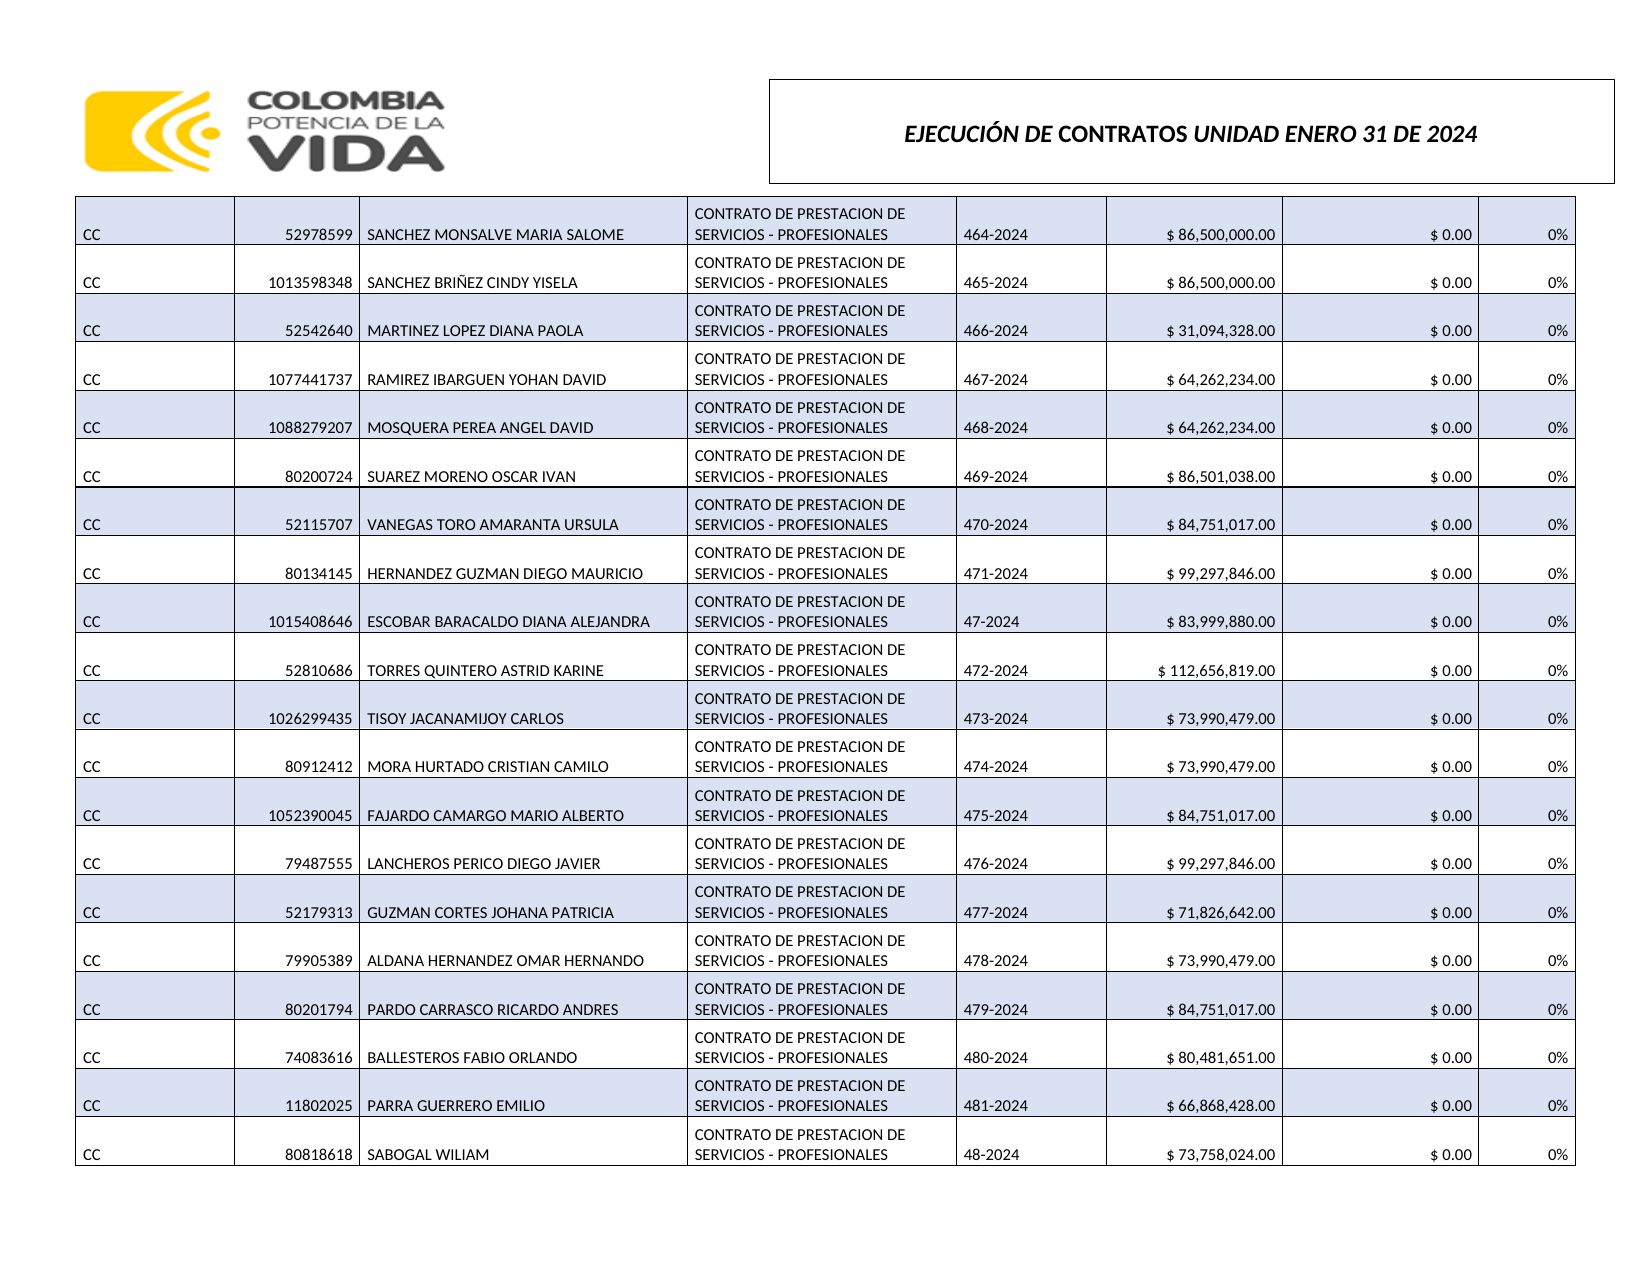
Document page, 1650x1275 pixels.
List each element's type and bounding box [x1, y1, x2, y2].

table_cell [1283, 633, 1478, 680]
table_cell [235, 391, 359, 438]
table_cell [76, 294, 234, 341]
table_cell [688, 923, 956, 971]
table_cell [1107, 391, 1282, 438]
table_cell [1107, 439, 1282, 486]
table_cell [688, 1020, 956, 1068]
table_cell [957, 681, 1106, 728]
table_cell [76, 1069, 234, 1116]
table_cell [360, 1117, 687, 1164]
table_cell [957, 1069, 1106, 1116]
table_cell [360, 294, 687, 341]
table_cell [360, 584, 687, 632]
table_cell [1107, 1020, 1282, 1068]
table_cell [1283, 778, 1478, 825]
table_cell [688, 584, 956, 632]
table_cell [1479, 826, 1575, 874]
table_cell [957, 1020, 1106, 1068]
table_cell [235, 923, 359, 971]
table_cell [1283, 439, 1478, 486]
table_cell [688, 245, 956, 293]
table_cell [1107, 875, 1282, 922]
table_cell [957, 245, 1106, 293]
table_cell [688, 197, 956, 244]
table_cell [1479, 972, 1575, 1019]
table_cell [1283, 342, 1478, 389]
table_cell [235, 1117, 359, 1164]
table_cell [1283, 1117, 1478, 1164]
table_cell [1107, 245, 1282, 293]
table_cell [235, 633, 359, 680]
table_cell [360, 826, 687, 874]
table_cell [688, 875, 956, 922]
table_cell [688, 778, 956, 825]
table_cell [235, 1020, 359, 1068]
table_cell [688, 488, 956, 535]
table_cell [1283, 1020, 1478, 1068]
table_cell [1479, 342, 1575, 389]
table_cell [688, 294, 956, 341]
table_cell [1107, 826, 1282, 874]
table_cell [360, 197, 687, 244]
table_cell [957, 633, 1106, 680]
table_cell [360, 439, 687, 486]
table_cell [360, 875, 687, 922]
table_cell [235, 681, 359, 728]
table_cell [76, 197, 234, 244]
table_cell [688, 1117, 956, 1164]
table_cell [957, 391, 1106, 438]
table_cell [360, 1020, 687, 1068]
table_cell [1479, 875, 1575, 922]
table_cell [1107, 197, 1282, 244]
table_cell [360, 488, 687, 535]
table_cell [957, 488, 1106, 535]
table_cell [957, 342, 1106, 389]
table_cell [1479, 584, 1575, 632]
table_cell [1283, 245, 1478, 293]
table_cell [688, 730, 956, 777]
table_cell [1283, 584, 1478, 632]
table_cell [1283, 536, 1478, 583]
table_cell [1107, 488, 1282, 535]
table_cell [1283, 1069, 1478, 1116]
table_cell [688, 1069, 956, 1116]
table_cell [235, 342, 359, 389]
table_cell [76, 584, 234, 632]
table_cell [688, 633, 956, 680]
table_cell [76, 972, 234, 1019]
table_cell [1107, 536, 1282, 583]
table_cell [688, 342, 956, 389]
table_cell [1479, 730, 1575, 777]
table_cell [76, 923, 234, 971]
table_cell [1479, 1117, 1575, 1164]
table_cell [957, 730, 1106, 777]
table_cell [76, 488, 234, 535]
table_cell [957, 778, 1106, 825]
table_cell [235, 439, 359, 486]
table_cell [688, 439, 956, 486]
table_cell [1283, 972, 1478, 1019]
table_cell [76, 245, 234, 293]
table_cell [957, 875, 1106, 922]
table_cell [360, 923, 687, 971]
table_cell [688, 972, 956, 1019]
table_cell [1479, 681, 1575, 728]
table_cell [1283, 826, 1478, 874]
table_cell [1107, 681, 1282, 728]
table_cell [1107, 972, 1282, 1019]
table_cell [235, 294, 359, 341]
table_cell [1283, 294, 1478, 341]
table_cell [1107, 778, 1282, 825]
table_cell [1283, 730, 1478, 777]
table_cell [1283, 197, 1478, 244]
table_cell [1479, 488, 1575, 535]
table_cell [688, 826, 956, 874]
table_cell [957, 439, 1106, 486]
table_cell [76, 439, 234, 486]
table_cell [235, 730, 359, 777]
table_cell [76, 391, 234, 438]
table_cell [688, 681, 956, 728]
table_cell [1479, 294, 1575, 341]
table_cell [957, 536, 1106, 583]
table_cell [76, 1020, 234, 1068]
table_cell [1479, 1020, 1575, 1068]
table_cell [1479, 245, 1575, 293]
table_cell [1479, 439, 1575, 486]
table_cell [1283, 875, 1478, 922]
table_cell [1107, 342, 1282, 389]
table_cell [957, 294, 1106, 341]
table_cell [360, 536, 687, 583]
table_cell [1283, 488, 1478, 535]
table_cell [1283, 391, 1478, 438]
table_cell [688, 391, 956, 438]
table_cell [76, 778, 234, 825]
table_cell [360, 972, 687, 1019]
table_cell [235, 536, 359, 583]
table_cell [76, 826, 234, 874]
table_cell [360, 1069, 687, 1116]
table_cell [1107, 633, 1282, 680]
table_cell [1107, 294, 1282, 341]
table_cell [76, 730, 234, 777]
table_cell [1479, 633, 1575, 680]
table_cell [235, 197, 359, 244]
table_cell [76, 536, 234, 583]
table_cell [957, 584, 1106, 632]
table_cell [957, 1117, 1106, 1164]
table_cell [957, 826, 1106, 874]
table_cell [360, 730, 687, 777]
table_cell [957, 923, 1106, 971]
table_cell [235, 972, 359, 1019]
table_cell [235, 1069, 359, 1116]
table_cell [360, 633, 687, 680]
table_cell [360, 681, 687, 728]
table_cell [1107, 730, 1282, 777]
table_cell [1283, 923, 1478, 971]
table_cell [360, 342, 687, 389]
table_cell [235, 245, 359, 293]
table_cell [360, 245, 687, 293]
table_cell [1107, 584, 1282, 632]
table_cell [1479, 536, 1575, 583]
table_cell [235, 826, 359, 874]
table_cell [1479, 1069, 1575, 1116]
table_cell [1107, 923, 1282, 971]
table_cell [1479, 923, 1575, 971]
picture [75, 73, 457, 196]
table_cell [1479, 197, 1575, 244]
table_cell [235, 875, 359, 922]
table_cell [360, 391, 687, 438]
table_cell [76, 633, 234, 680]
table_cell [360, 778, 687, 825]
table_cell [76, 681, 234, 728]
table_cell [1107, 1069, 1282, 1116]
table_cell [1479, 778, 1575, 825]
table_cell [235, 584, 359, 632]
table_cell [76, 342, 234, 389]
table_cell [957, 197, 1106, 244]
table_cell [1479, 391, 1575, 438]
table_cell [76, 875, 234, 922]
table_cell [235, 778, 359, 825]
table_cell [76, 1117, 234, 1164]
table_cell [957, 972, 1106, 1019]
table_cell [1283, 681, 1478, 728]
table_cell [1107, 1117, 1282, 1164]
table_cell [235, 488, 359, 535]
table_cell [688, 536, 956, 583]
